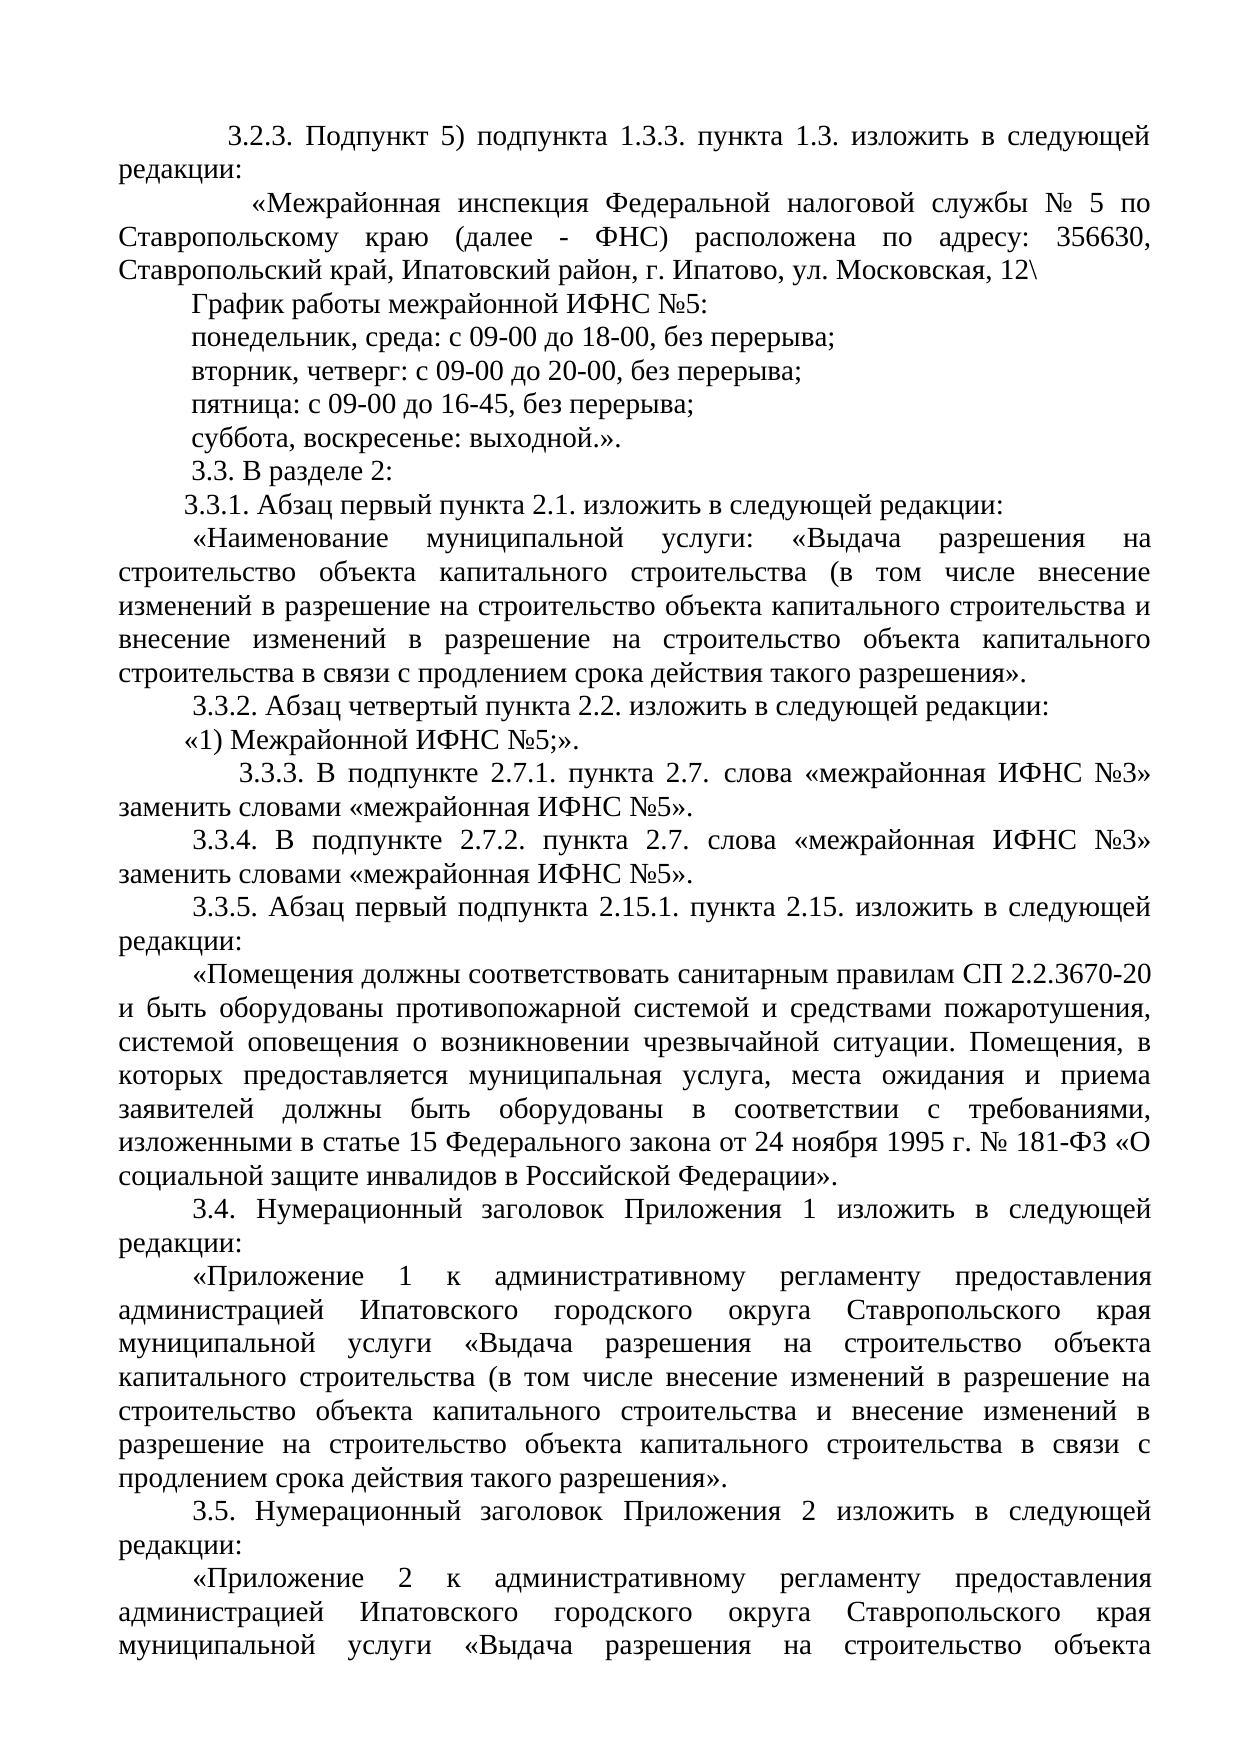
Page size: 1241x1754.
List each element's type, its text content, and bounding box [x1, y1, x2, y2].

text 3.2.3. Подпункт 5) подпункта 1.3.3. пункта 1.3. изложить в следующей редакции: [118, 118, 1152, 185]
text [118, 1560, 1152, 1661]
text «Наименование муниципальной услуги: «Выдача разрешения на строительство объекта капитального строительства (в том числе внесение изменений в разрешение на строительство объекта капитального строительства и внесение изменений в разрешение на строительство объекта капитального строительства в связи с продлением срока действия такого разрешения». [118, 521, 1152, 688]
text понедельник, среда: с 09-00 до 18-00, без перерыва; [118, 319, 1152, 353]
text «1) Межрайонной ИФНС №5;». [118, 722, 1152, 755]
text График работы межрайонной ИФНС №5: [118, 286, 1152, 319]
text суббота, воскресенье: выходной.». [118, 420, 1152, 453]
text 3.3.1. Абзац первый пункта 2.1. изложить в следующей редакции: [118, 487, 1152, 521]
text «Помещения должны соответствовать санитарным правилам СП 2.2.3670-20 и быть оборудованы противопожарной системой и средствами пожаротушения, системой оповещения о возникновении чрезвычайной ситуации. Помещения, в которых предоставляется муниципальная услуга, места ожидания и приема заявителей должны быть оборудованы в соответствии с требованиями, изложенными в статье 15 Федерального закона от 24 ноября 1995 г. № 181-ФЗ «О социальной защите инвалидов в Российской Федерации». [118, 957, 1152, 1191]
text 3.5. Нумерационный заголовок Приложения 2 изложить в следующей редакции: [118, 1493, 1152, 1560]
text «Приложение 1 к административному регламенту предоставления администрацией Ипатовского городского округа Ставропольского края муниципальной услуги «Выдача разрешения на строительство объекта капитального строительства (в том числе внесение изменений в разрешение на строительство объекта капитального строительства и внесение изменений в разрешение на строительство объекта капитального строительства в связи с продлением срока действия такого разрешения». [118, 1258, 1152, 1493]
text 3.3.2. Абзац четвертый пункта 2.2. изложить в следующей редакции: [118, 688, 1152, 722]
text вторник, четверг: с 09-00 до 20-00, без перерыва; [118, 353, 1152, 386]
text 3.4. Нумерационный заголовок Приложения 1 изложить в следующей редакции: [118, 1191, 1152, 1258]
text «Межрайонная инспекция Федеральной налоговой службы № 5 по Ставропольскому краю (далее - ФНС) расположена по адресу: 356630, Ставропольский край, Ипатовский район, г. Ипатово, ул. Московская, 12\ [118, 185, 1152, 286]
text пятница: с 09-00 до 16-45, без перерыва; [118, 386, 1152, 420]
text 3.3.4. В подпункте 2.7.2. пункта 2.7. слова «межрайонная ИФНС №3» заменить словами «межрайонная ИФНС №5». [118, 822, 1152, 889]
text 3.3. В разделе 2: [118, 453, 1152, 487]
text 3.3.5. Абзац первый подпункта 2.15.1. пункта 2.15. изложить в следующей редакции: [118, 889, 1152, 957]
text 3.3.3. В подпункте 2.7.1. пункта 2.7. слова «межрайонная ИФНС №3» заменить словами «межрайонная ИФНС №5». [118, 755, 1152, 822]
